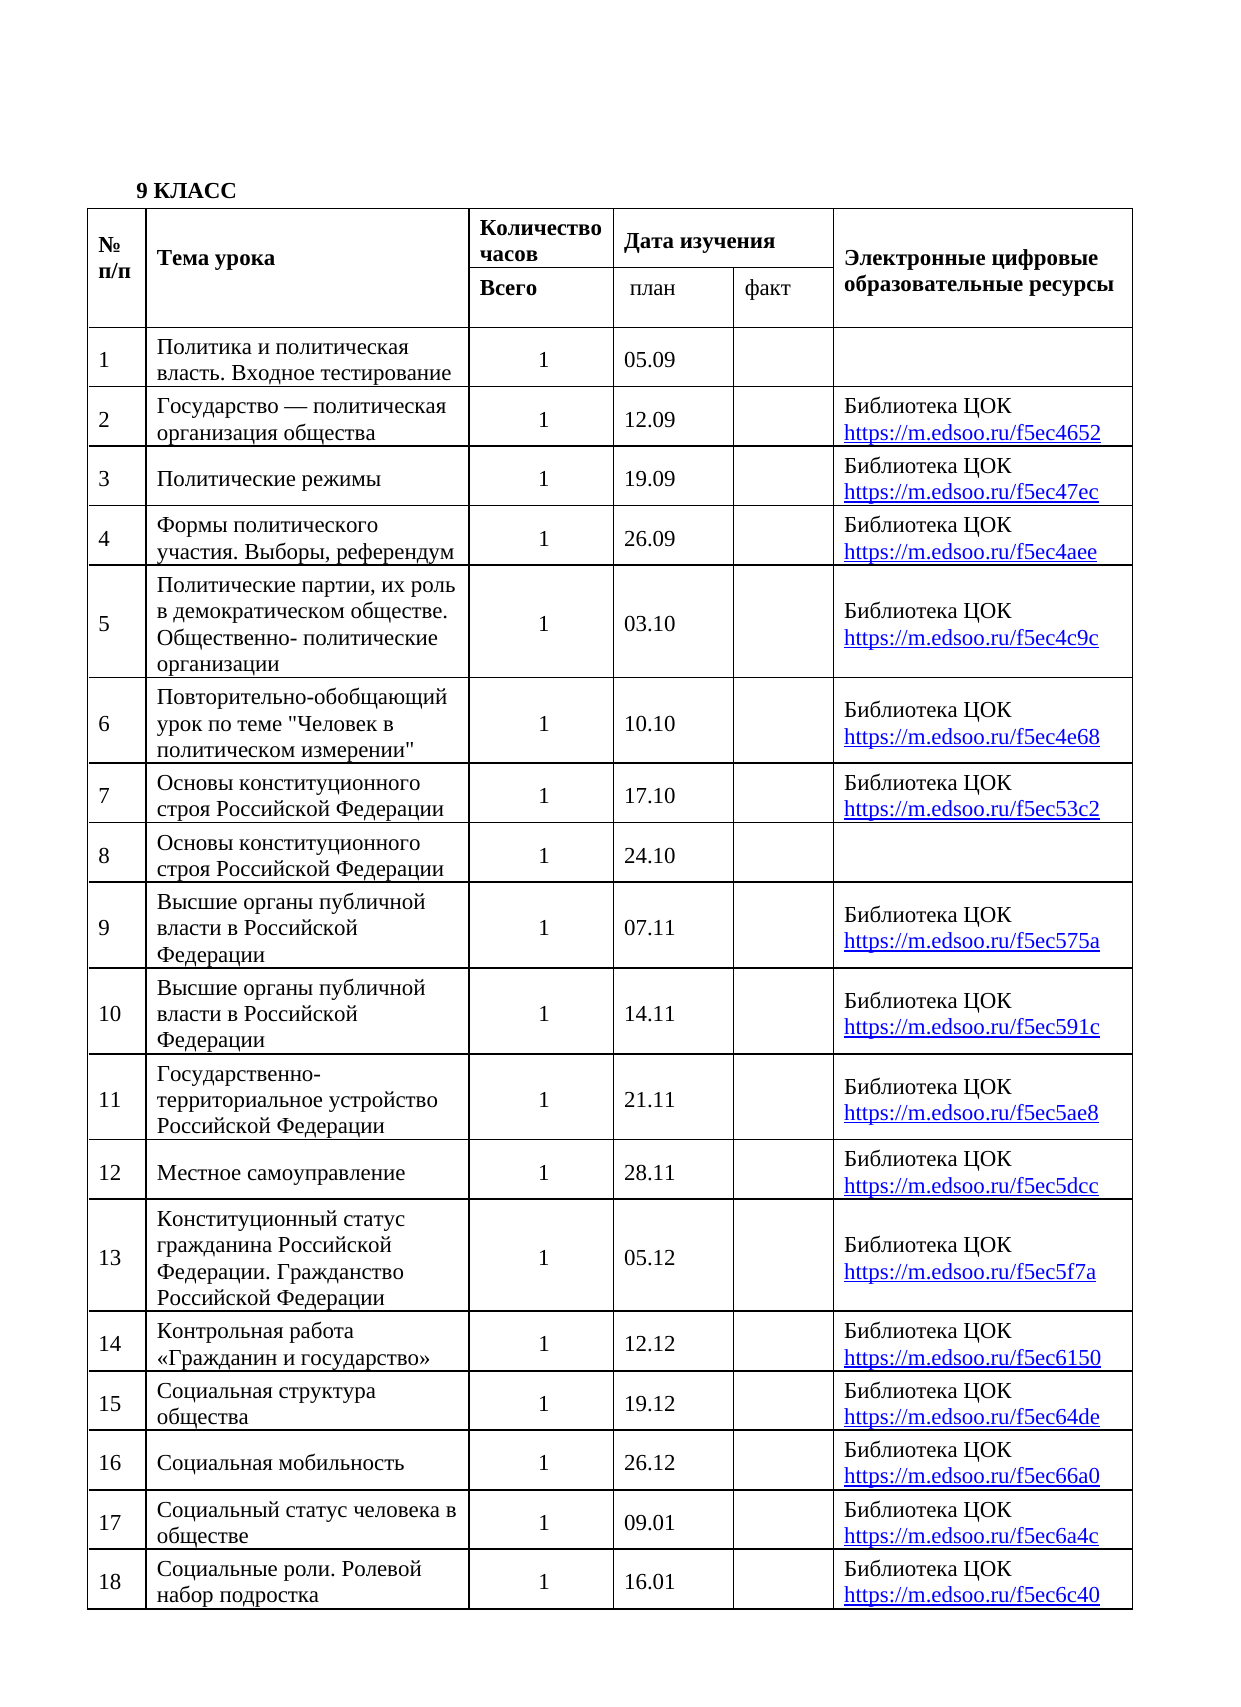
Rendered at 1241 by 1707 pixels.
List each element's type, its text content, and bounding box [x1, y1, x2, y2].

table_cell 1 [470, 1491, 613, 1548]
table_cell [734, 1491, 833, 1548]
table_cell Высшие органы публичной власти в Российской Федерации [147, 969, 468, 1053]
table_header Количество часов [470, 209, 613, 267]
table_cell 1 [470, 1312, 613, 1370]
table_cell 1 [470, 1550, 613, 1608]
table_cell 1 [470, 1431, 613, 1489]
table_cell 05.09 [614, 328, 733, 386]
table_cell 09.01 [614, 1491, 733, 1548]
table_cell 14 [88, 1311, 145, 1370]
table_cell Библиотека ЦОК https://m.edsoo.ru/f5ec575a [834, 883, 1132, 967]
table_cell [834, 328, 1132, 386]
table_cell 17.10 [614, 764, 733, 822]
table_cell [734, 1140, 833, 1198]
table_cell [834, 823, 1132, 881]
table_cell Местное самоуправление [147, 1140, 468, 1198]
table_cell Библиотека ЦОК https://m.edsoo.ru/f5ec4e68 [834, 678, 1132, 762]
table_header Электронные цифровые образовательные ресурсы [834, 209, 1132, 326]
table_cell Государство — политическая организация общества [147, 387, 468, 445]
table_cell Основы конституционного строя Российской Федерации [147, 764, 468, 822]
table_cell Библиотека ЦОК https://m.edsoo.ru/f5ec66a0 [834, 1431, 1132, 1489]
table_cell 1 [470, 1200, 613, 1310]
table_cell 1 [470, 387, 613, 445]
table_cell 6 [88, 678, 145, 762]
table_cell 4 [88, 506, 145, 564]
table_cell [734, 1550, 833, 1608]
table_cell Библиотека ЦОК https://m.edsoo.ru/f5ec6150 [834, 1312, 1132, 1370]
table_cell Политика и политическая власть. Входное тестирование [147, 328, 468, 386]
table_cell Повторительно-обобщающий урок по теме "Человек в политическом измерении" [147, 678, 468, 762]
table_cell Социальная структура общества [147, 1372, 468, 1429]
table_cell 26.12 [614, 1431, 733, 1489]
table_cell Библиотека ЦОК https://m.edsoo.ru/f5ec47ec [834, 447, 1132, 505]
table_cell [734, 678, 833, 762]
table_cell 1 [470, 566, 613, 676]
table_cell 28.11 [614, 1140, 733, 1198]
table_cell 12.09 [614, 387, 733, 445]
table_cell 10 [88, 968, 145, 1053]
table_cell 21.11 [614, 1055, 733, 1139]
table_cell Библиотека ЦОК https://m.edsoo.ru/f5ec64de [834, 1372, 1132, 1429]
table_cell 07.11 [614, 883, 733, 967]
table_cell Всего [470, 268, 613, 326]
table_cell [734, 447, 833, 505]
table_cell Библиотека ЦОК https://m.edsoo.ru/f5ec5f7a [834, 1200, 1132, 1310]
table_cell 2 [88, 387, 145, 445]
table_cell 11 [88, 1054, 145, 1139]
table_cell 18 [88, 1549, 145, 1608]
table_cell [734, 1372, 833, 1429]
table_cell Политические режимы [147, 447, 468, 505]
table_cell [734, 883, 833, 967]
table_cell 1 [470, 447, 613, 505]
table_cell Конституционный статус гражданина Российской Федерации. Гражданство Российской Федерации [147, 1200, 468, 1310]
table_cell [734, 969, 833, 1053]
table_cell 12.12 [614, 1312, 733, 1370]
table_cell Библиотека ЦОК https://m.edsoo.ru/f5ec4652 [834, 387, 1132, 445]
table_cell Социальные роли. Ролевой набор подростка [147, 1550, 468, 1608]
table_cell Библиотека ЦОК https://m.edsoo.ru/f5ec5ae8 [834, 1055, 1132, 1139]
table_cell 5 [88, 565, 145, 676]
table_cell 1 [470, 678, 613, 762]
table_cell Формы политического участия. Выборы, референдум [147, 506, 468, 564]
table_cell 1 [88, 328, 145, 386]
table_cell 1 [470, 1055, 613, 1139]
table_cell [734, 1431, 833, 1489]
table_cell 16.01 [614, 1550, 733, 1608]
table_cell 05.12 [614, 1200, 733, 1310]
table_cell 1 [470, 328, 613, 386]
table_cell 1 [470, 1140, 613, 1198]
table_cell 14.11 [614, 969, 733, 1053]
table_cell Библиотека ЦОК https://m.edsoo.ru/f5ec591c [834, 969, 1132, 1053]
table_cell 13 [88, 1199, 145, 1310]
table_cell Контрольная работа «Гражданин и государство» [147, 1312, 468, 1370]
table_cell Библиотека ЦОК https://m.edsoo.ru/f5ec4c9c [834, 566, 1132, 676]
table_header № п/п [88, 209, 145, 326]
table_cell 12 [88, 1140, 145, 1198]
table_cell Библиотека ЦОК https://m.edsoo.ru/f5ec6c40 [834, 1550, 1132, 1608]
table_cell Социальный статус человека в обществе [147, 1491, 468, 1548]
table_cell [734, 1312, 833, 1370]
table_cell Библиотека ЦОК https://m.edsoo.ru/f5ec5dcc [834, 1140, 1132, 1198]
table_cell [734, 823, 833, 881]
table_cell 26.09 [614, 506, 733, 564]
table_cell 19.12 [614, 1372, 733, 1429]
table_cell Библиотека ЦОК https://m.edsoo.ru/f5ec6a4c [834, 1491, 1132, 1548]
table_cell 17 [88, 1490, 145, 1548]
table_cell [734, 387, 833, 445]
table_cell 15 [88, 1371, 145, 1429]
table_cell Библиотека ЦОК https://m.edsoo.ru/f5ec4aee [834, 506, 1132, 564]
table_cell 1 [470, 764, 613, 822]
table_cell Политические партии, их роль в демократическом обществе. Общественно- политические организации [147, 566, 468, 676]
table_cell Социальная мобильность [147, 1431, 468, 1489]
table_cell 03.10 [614, 566, 733, 676]
table_cell Высшие органы публичной власти в Российской Федерации [147, 883, 468, 967]
table_cell 1 [470, 1372, 613, 1429]
table_cell [734, 1055, 833, 1139]
table_cell [734, 764, 833, 822]
table_cell 1 [470, 506, 613, 564]
table_cell 10.10 [614, 678, 733, 762]
table_cell факт [734, 268, 833, 326]
table_cell 3 [88, 446, 145, 505]
table_cell Библиотека ЦОК https://m.edsoo.ru/f5ec53c2 [834, 764, 1132, 822]
table_cell 7 [88, 763, 145, 822]
table_cell 19.09 [614, 447, 733, 505]
table_cell [734, 566, 833, 676]
table_cell 1 [470, 969, 613, 1053]
table_cell 1 [470, 823, 613, 881]
table_header Дата изучения [614, 209, 833, 267]
text 9 КЛАСС [131, 177, 1122, 203]
table_cell 16 [88, 1430, 145, 1489]
table_cell [734, 506, 833, 564]
table_cell план [614, 268, 733, 326]
table_cell 1 [470, 883, 613, 967]
table_cell 9 [88, 882, 145, 967]
table_cell [734, 1200, 833, 1310]
table_cell Основы конституционного строя Российской Федерации [147, 823, 468, 881]
table_cell 24.10 [614, 823, 733, 881]
table_header Тема урока [147, 209, 468, 326]
table_cell [734, 328, 833, 386]
table_cell 8 [88, 823, 145, 881]
table_cell Государственно- территориальное устройство Российской Федерации [147, 1055, 468, 1139]
